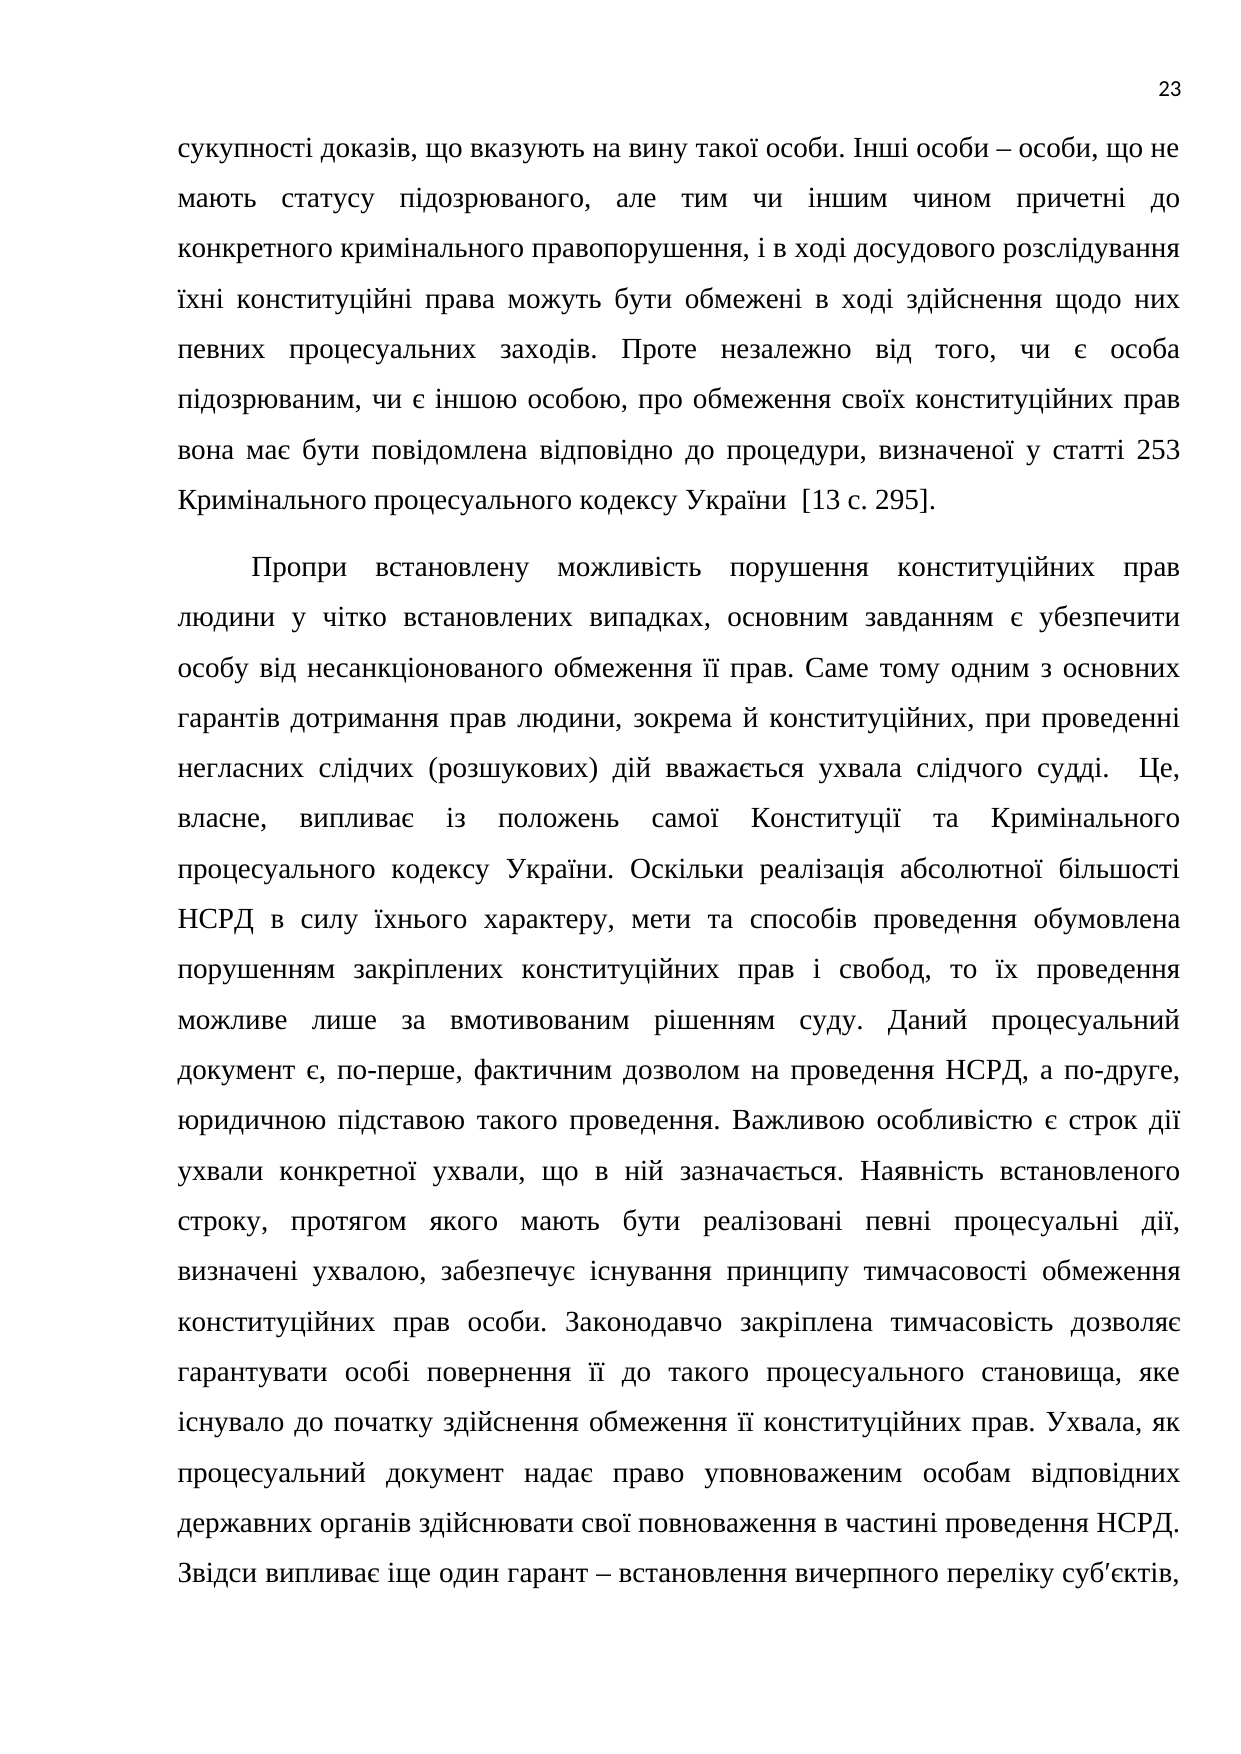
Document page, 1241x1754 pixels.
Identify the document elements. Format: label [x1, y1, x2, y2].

text [177, 130, 1181, 516]
text [177, 549, 1181, 1589]
